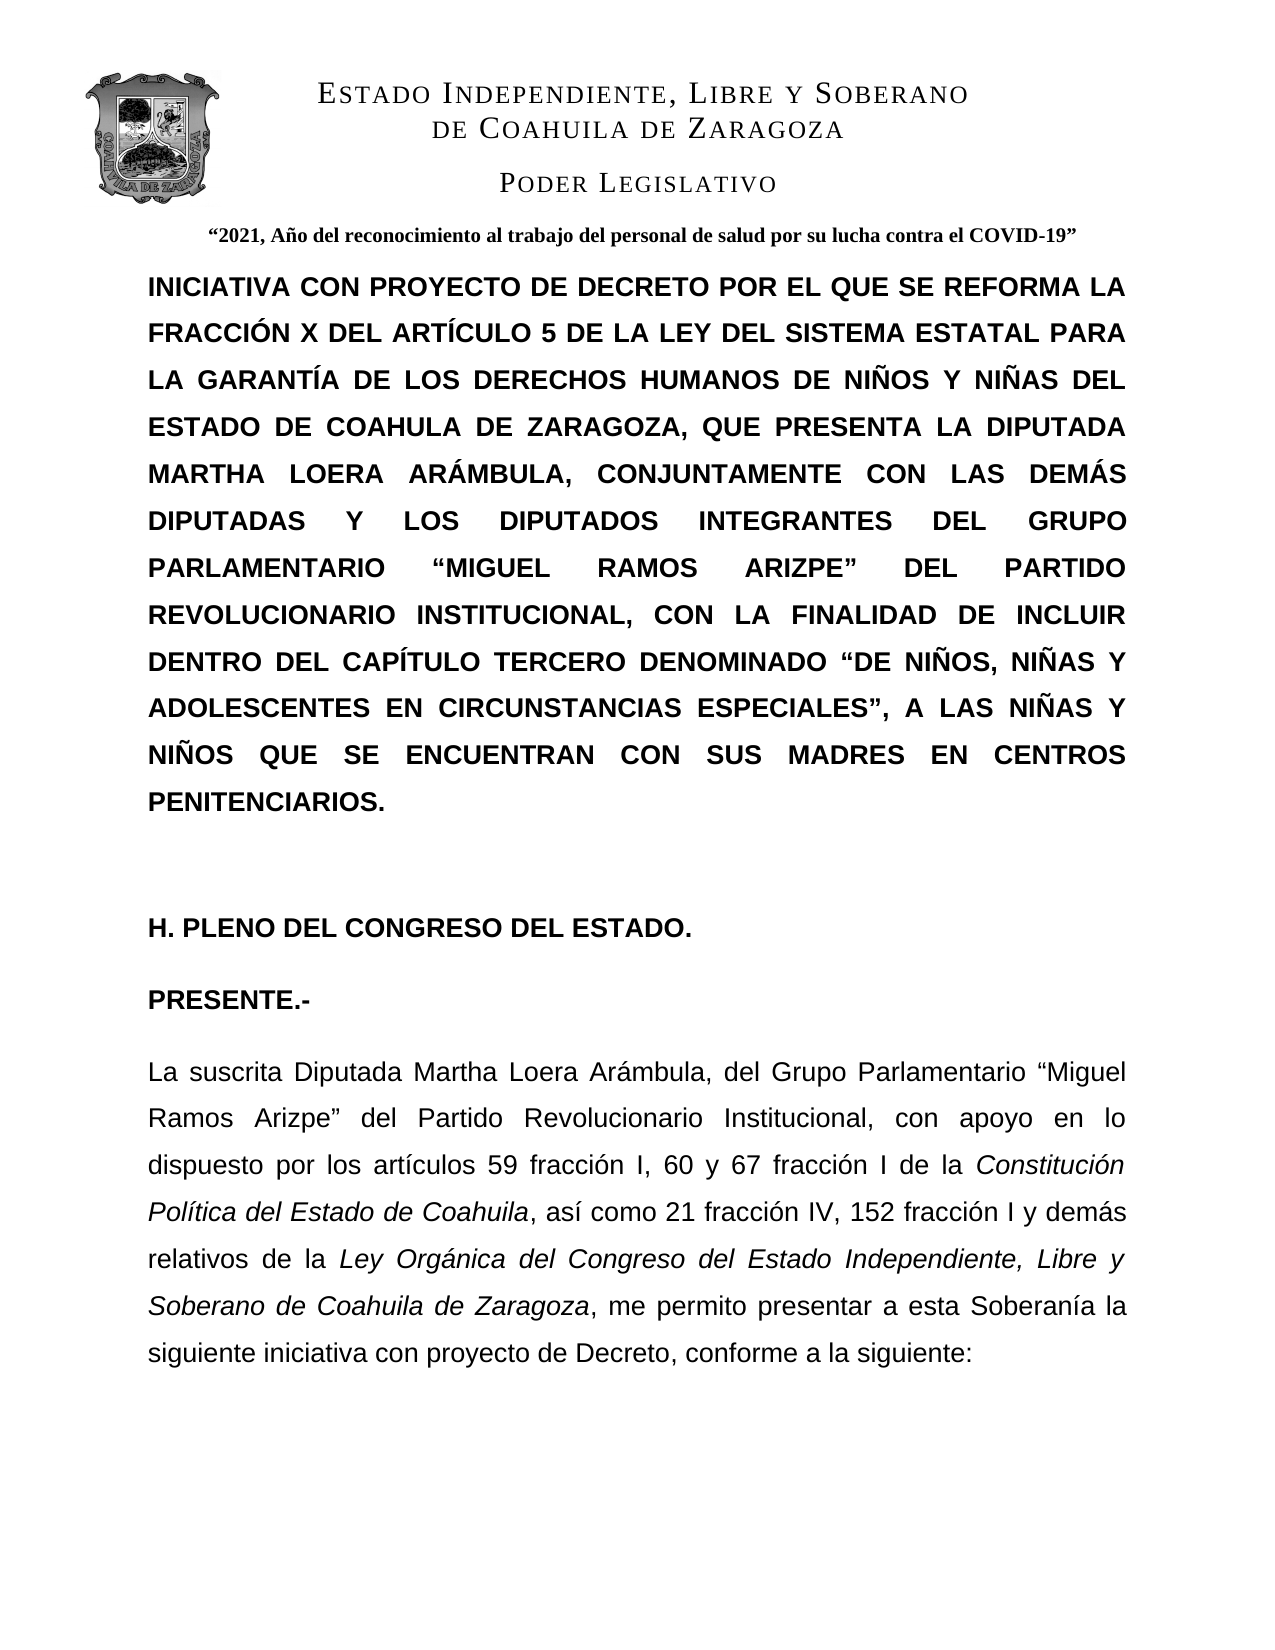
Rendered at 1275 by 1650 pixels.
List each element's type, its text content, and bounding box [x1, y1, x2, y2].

text H. PLENO DEL CONGRESO DEL ESTADO. [148, 912, 1127, 943]
text INICIATIVA CON PROYECTO DE DECRETO POR EL QUE SE REFORMA LA FRACCIÓN X DEL ARTÍCULO 5 DE LA LEY DEL SISTEMA ESTATAL PARA LA GARANTÍA DE LOS DERECHOS HUMANOS DE NIÑOS Y NIÑAS DEL ESTADO DE COAHULA DE ZARAGOZA, QUE PRESENTA LA DIPUTADA MARTHA LOERA ARÁMBULA, CONJUNTAMENTE CON LAS DEMÁS DIPUTADAS Y LOS DIPUTADOS INTEGRANTES DEL GRUPO PARLAMENTARIO “MIGUEL RAMOS ARIZPE” DEL PARTIDO REVOLUCIONARIO INSTITUCIONAL, CON LA FINALIDAD DE INCLUIR DENTRO DEL CAPÍTULO TERCERO DENOMINADO “DE NIÑOS, NIÑAS Y ADOLESCENTES EN CIRCUNSTANCIAS ESPECIALES”, A LAS NIÑAS Y NIÑOS QUE SE ENCUENTRAN CON SUS MADRES EN CENTROS PENITENCIARIOS. [148, 271, 1127, 817]
text PRESENTE.- [148, 984, 1127, 1015]
picture [83, 70, 222, 207]
text La suscrita Diputada Martha Loera Arámbula, del Grupo Parlamentario “Miguel Ramos Arizpe” del Partido Revolucionario Institucional, con apoyo en lo dispuesto por los artículos 59 fracción I, 60 y 67 fracción I de la Constitución Política del Estado de Coahuila, así como 21 fracción IV, 152 fracción I y demás relativos de la Ley Orgánica del Congreso del Estado Independiente, Libre y Soberano de Coahuila de Zaragoza, me permito presentar a esta Soberanía la siguiente iniciativa con proyecto de Decreto, conforme a la siguiente: [148, 1056, 1127, 1368]
